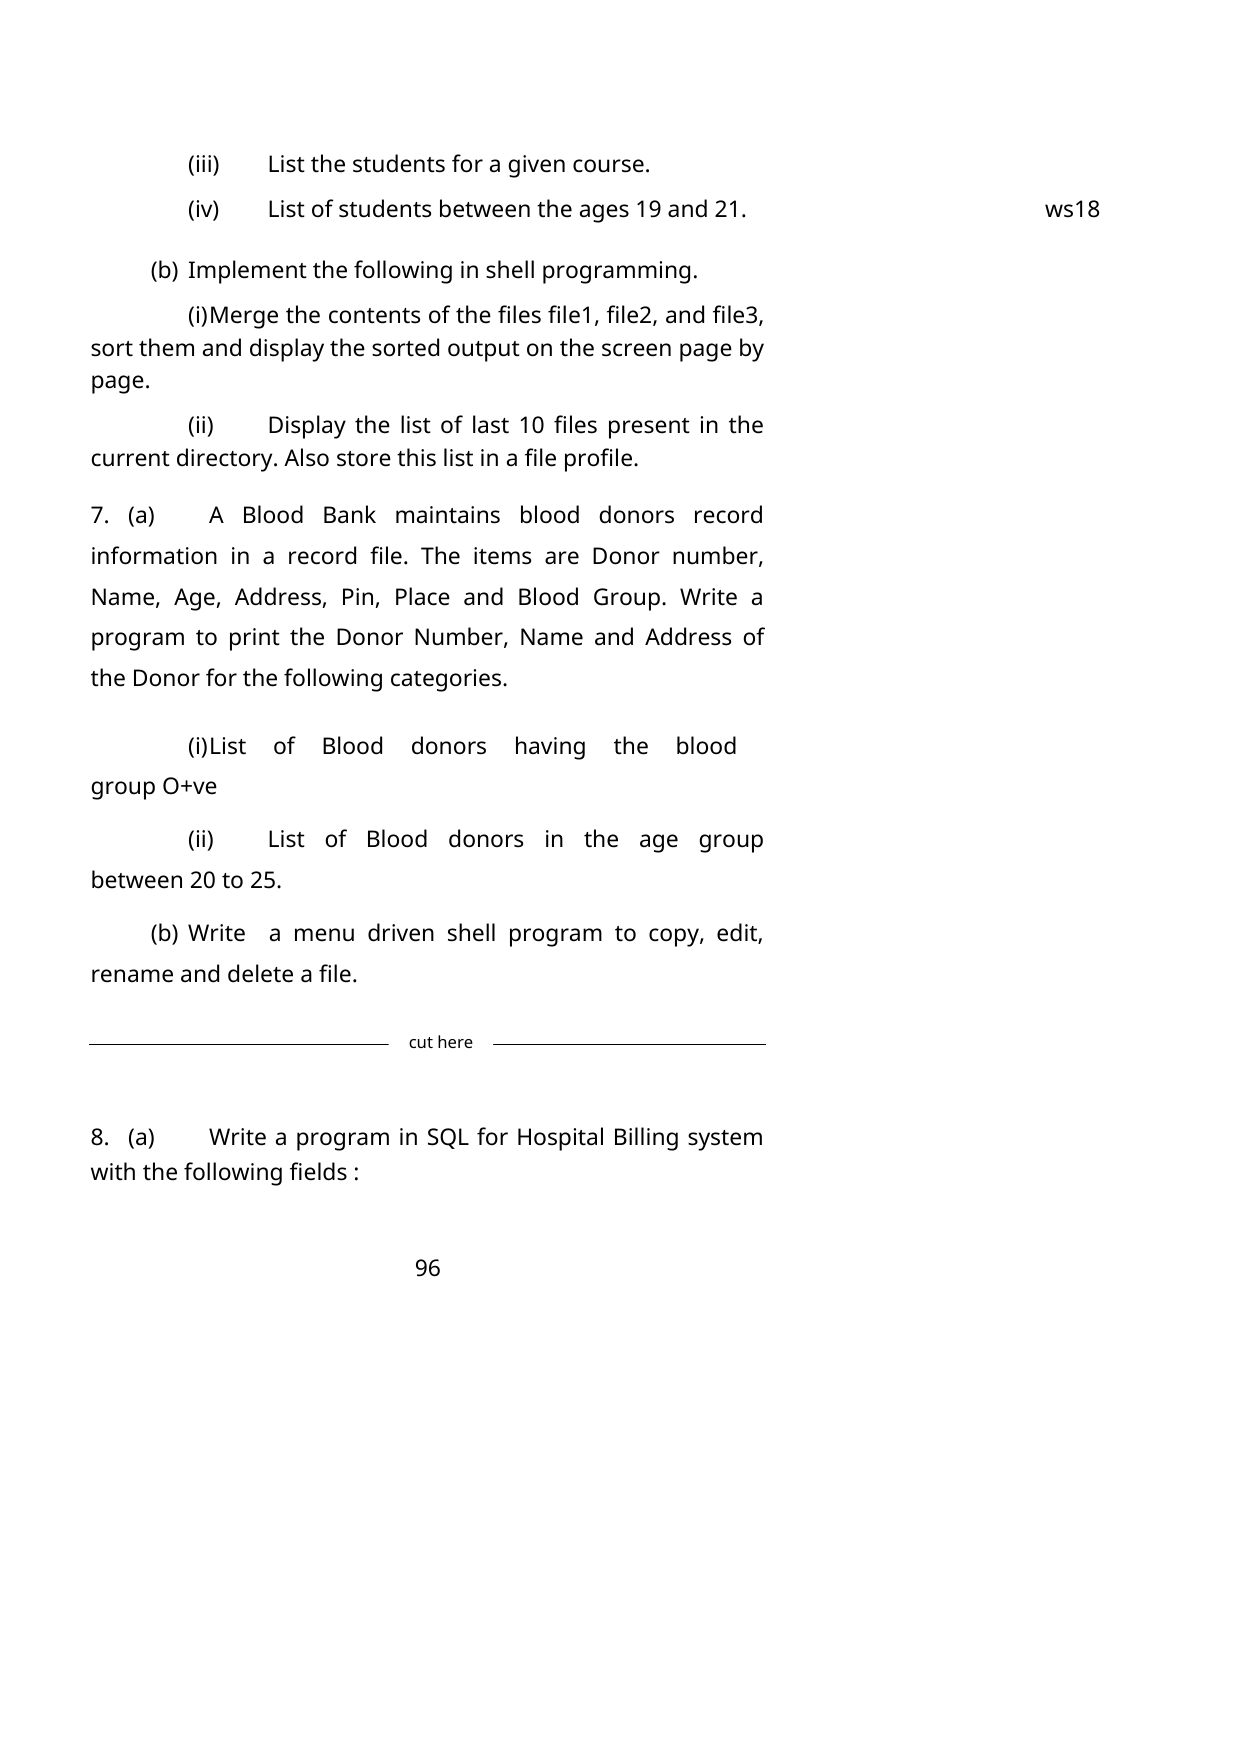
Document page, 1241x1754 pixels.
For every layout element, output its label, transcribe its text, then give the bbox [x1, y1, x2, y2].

text (ii) Display the list of last 10 files present in the current directory. Also store this list in a file profile. [90, 409, 765, 473]
text (i) List of Blood donors having the blood group O+ve [90, 729, 765, 801]
text (i) Merge the contents of the files file1, file2, and file3, sort them and display the sorted output on the screen page by page. [90, 299, 765, 396]
text (iv) List of students between the ages 19 and 21. [90, 193, 765, 224]
text (a) A Blood Bank maintains blood donors record information in a record file. The items are Donor number, Name, Age, Address, Pin, Place and Blood Group. Write a program to print the Donor Number, Name and Address of the Donor for the following categories. [90, 499, 765, 693]
text (b) Implement the following in shell programming. [90, 254, 765, 286]
text (a) Write a program in SQL for Hospital Billing system with the following fields : [90, 1121, 765, 1187]
text (ii) List of Blood donors in the age group between 20 to 25. [90, 823, 765, 895]
text (b) Write a menu driven shell program to copy, edit, rename and delete a file. [90, 917, 765, 989]
text (iii) List the students for a given course. [90, 148, 765, 179]
